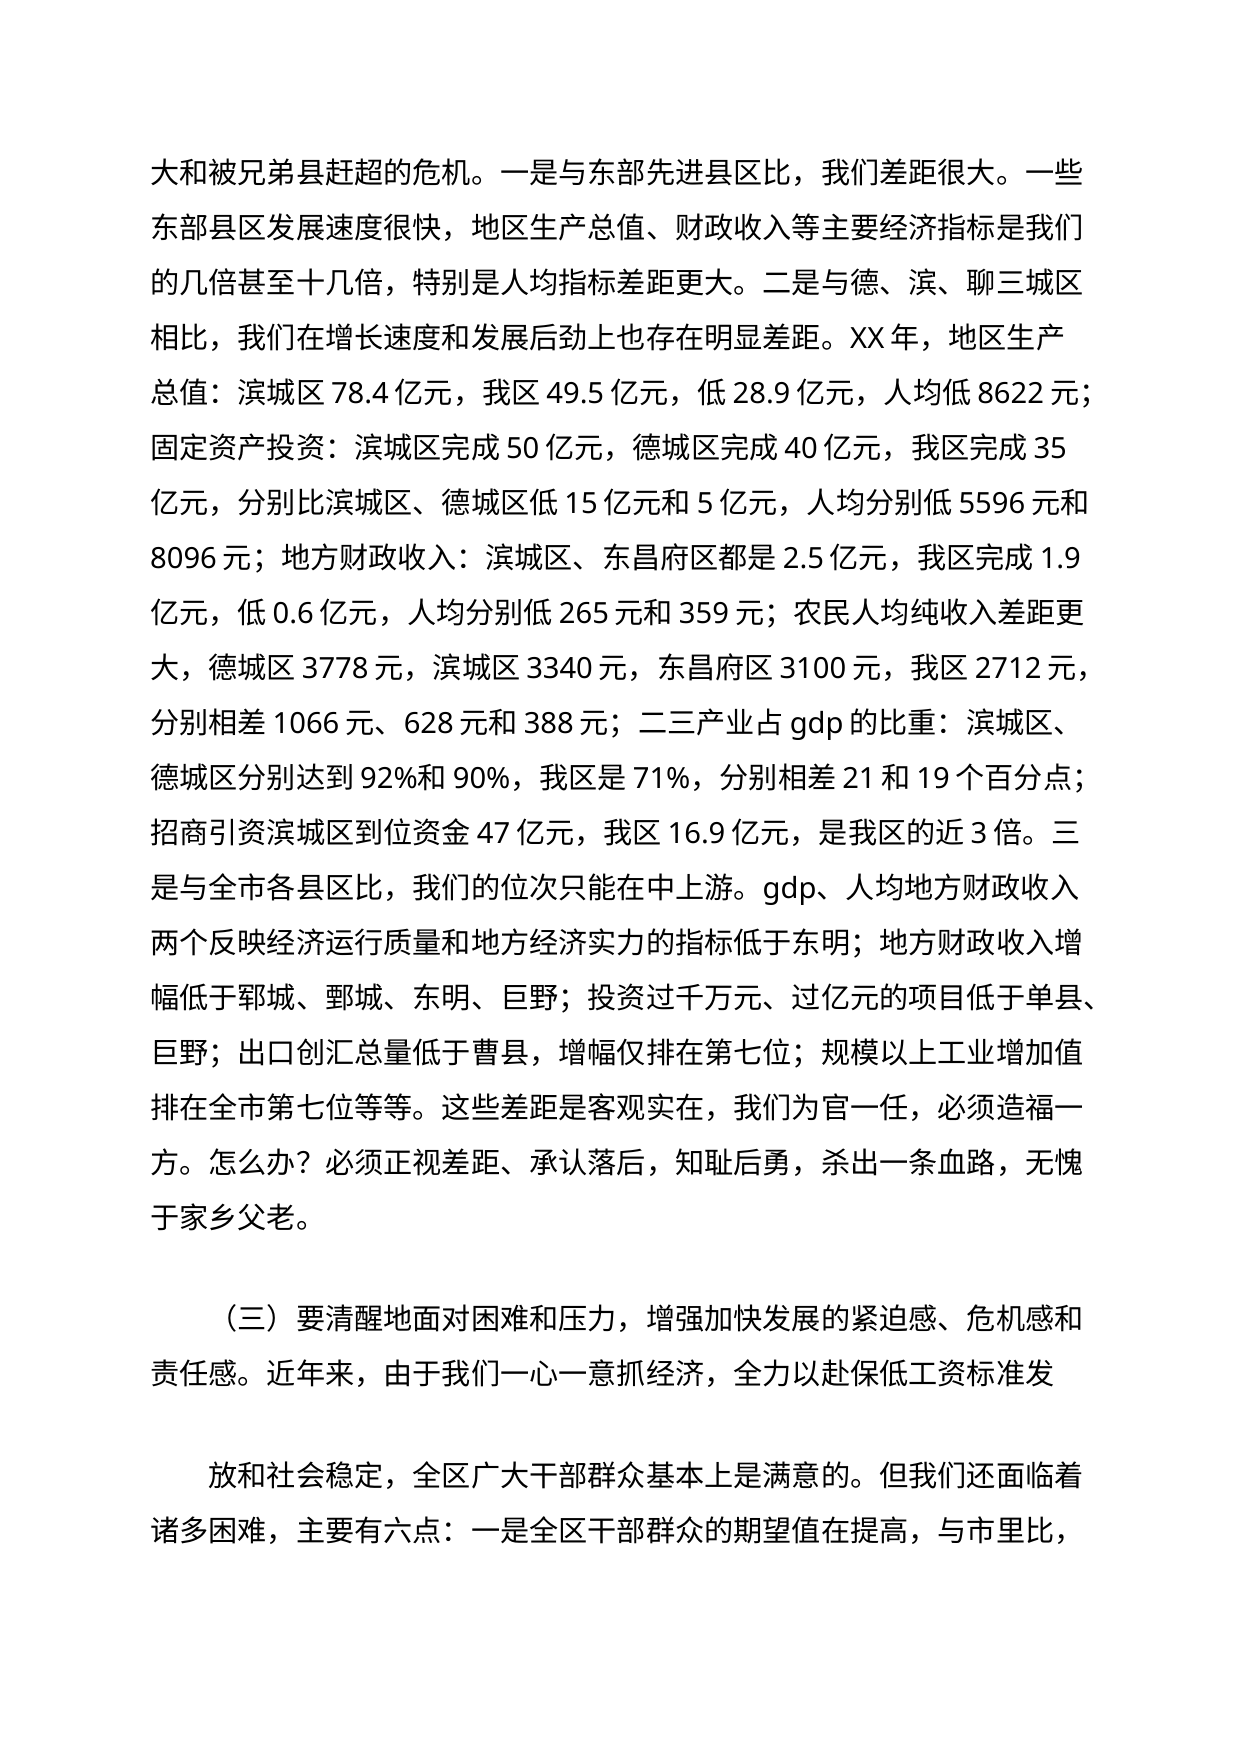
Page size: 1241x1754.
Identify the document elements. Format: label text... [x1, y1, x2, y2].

text （三）要清醒地面对困难和压力，增强加快发展的紧迫感、危机感和责任感。近年来，由于我们一心一意抓经济，全力以赴保低工资标准发 [150, 1296, 1090, 1393]
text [150, 150, 1090, 1236]
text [150, 1453, 1090, 1550]
